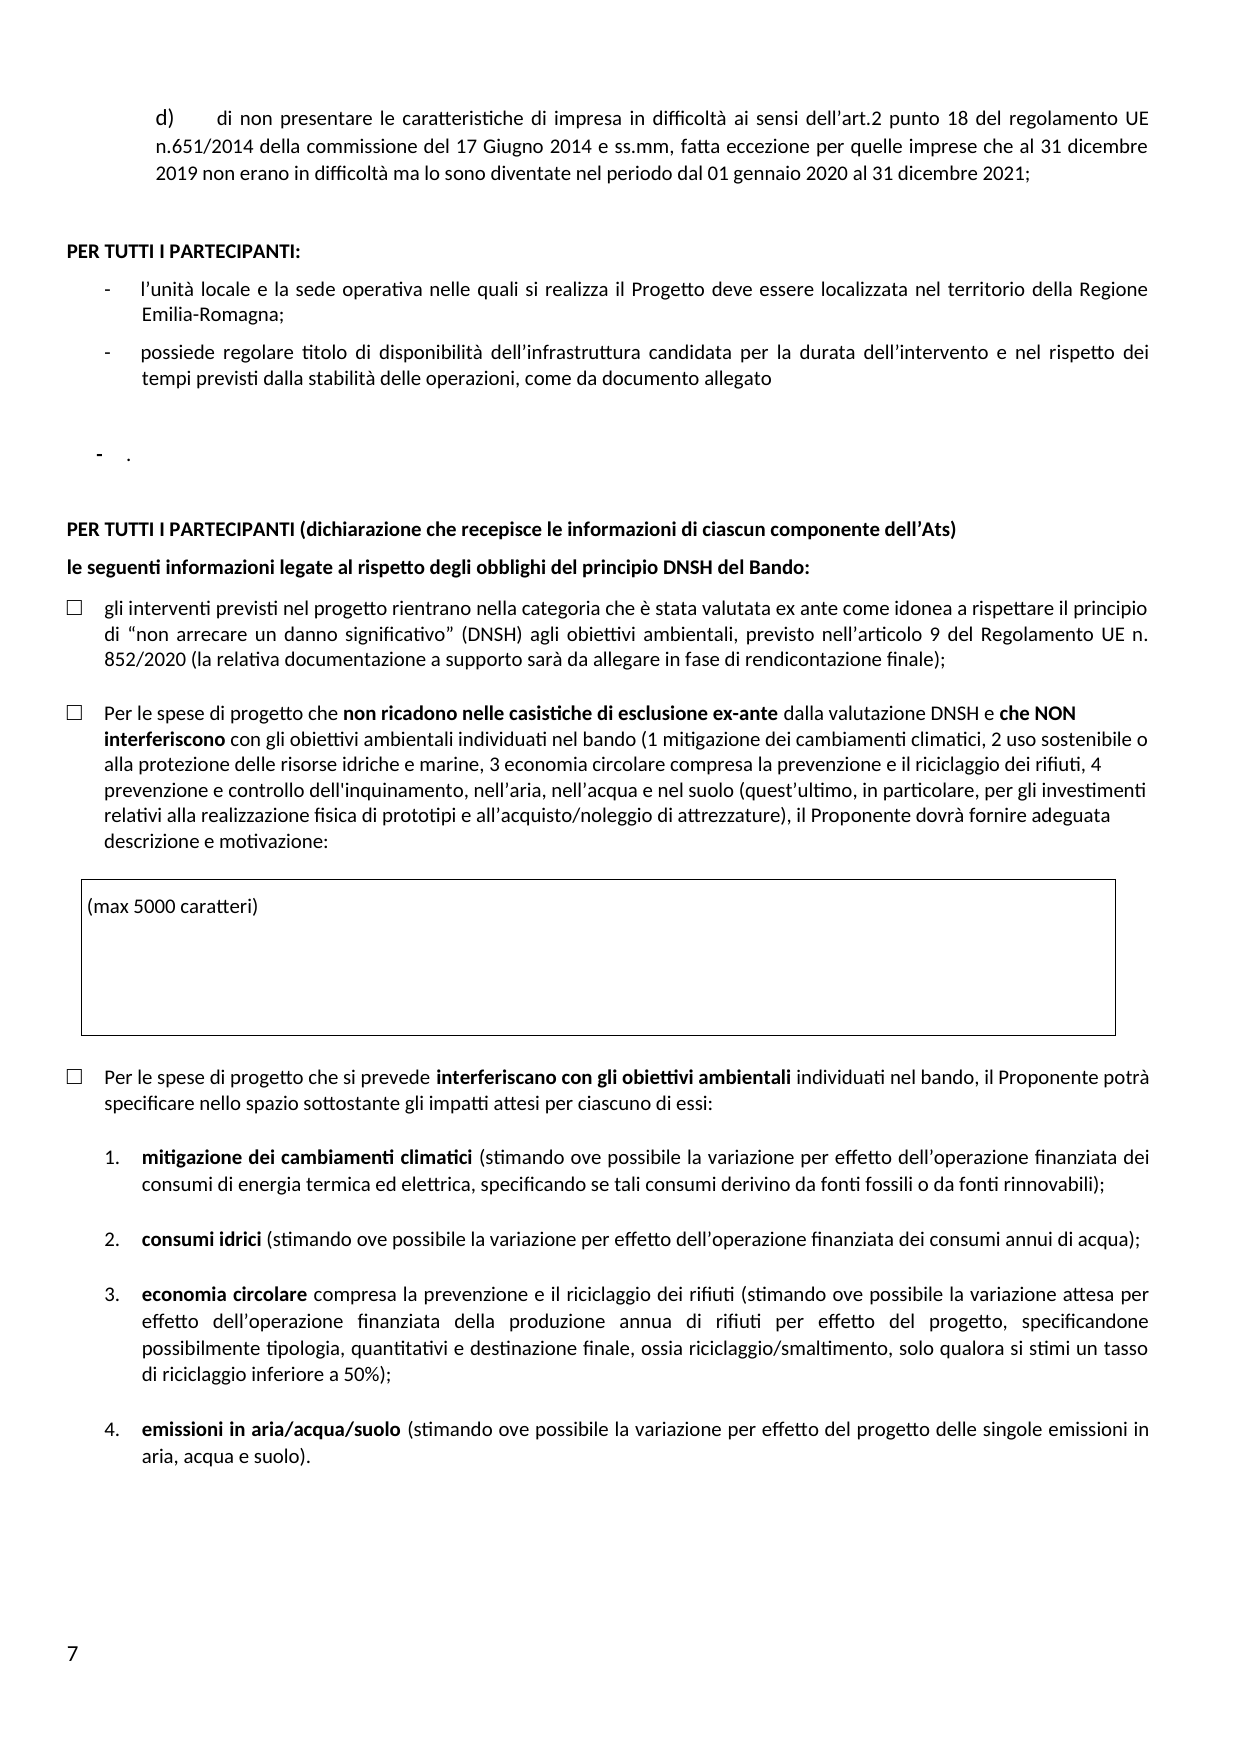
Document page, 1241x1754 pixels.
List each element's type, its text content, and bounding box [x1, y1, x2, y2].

text PER TUTTI I PARTECIPANTI: [67, 238, 1151, 264]
list economia circolare compresa la prevenzione e il riciclaggio dei rifiuti (stimando ove possibile la variazione attesa per effetto dell’operazione finanziata della produzione annua di rifiuti per effetto del progetto, specificandone possibilmente tipologia, quantitativi e destinazione finale, ossia riciclaggio/smaltimento, solo qualora si stimi un tasso di riciclaggio inferiore a 50%); [104, 1281, 1151, 1387]
text le seguenti informazioni legate al rispetto degli obblighi del principio DNSH del Bando: [67, 554, 1151, 580]
list emissioni in aria/acqua/suolo (stimando ove possibile la variazione per effetto del progetto delle singole emissioni in aria, acqua e suolo). [104, 1417, 1151, 1469]
list mitigazione dei cambiamenti climatici (stimando ove possibile la variazione per effetto dell’operazione finanziata dei consumi di energia termica ed elettrica, specificando se tali consumi derivino da fonti fossili o da fonti rinnovabili); [104, 1144, 1151, 1196]
list Per le spese di progetto che non ricadono nelle casistiche di esclusione ex-ante dalla valutazione DNSH e che NON interferiscono con gli obiettivi ambientali individuati nel bando (1 mitigazione dei cambiamenti climatici, 2 uso sostenibile o alla protezione delle risorse idriche e marine, 3 economia circolare compresa la prevenzione e il riciclaggio dei rifiuti, 4 prevenzione e controllo dell'inquinamento, nell’aria, nell’acqua e nel suolo (quest’ultimo, in particolare, per gli investimenti relativi alla realizzazione fisica di prototipi e all’acquisto/noleggio di attrezzature), il Proponente dovrà fornire adeguata descrizione e motivazione: [67, 697, 1151, 853]
list di non presentare le caratteristiche di impresa in difficoltà ai sensi dell’art.2 punto 18 del regolamento UE n.651/2014 della commissione del 17 Giugno 2014 e ss.mm, fatta eccezione per quelle imprese che al 31 dicembre 2019 non erano in difficoltà ma lo sono diventate nel periodo dal 01 gennaio 2020 al 31 dicembre 2021; [155, 103, 1151, 186]
text PER TUTTI I PARTECIPANTI (dichiarazione che recepisce le informazioni di ciascun componente dell’Ats) [67, 517, 1151, 542]
list possiede regolare titolo di disponibilità dell’infrastruttura candidata per la durata dell’intervento e nel rispetto dei tempi previsti dalla stabilità delle operazioni, come da documento allegato [104, 339, 1151, 390]
list gli interventi previsti nel progetto rientrano nella categoria che è stata valutata ex ante come idonea a rispettare il principio di “non arrecare un danno significativo” (DNSH) agli obiettivi ambientali, previsto nell’articolo 9 del Regolamento UE n. 852/2020 (la relativa documentazione a supporto sarà da allegare in fase di rendicontazione finale); [67, 592, 1151, 672]
list consumi idrici (stimando ove possibile la variazione per effetto dell’operazione finanziata dei consumi annui di acqua); [104, 1226, 1151, 1252]
list Per le spese di progetto che si prevede interferiscano con gli obiettivi ambientali individuati nel bando, il Proponente potrà specificare nello spazio sottostante gli impatti attesi per ciascuno di essi: [67, 1061, 1151, 1115]
list . [96, 441, 1151, 466]
table_header (max 5000 caratteri) [82, 880, 1115, 1034]
list l’unità locale e la sede operativa nelle quali si realizza il Progetto deve essere localizzata nel territorio della Regione Emilia-Romagna; [104, 276, 1151, 327]
